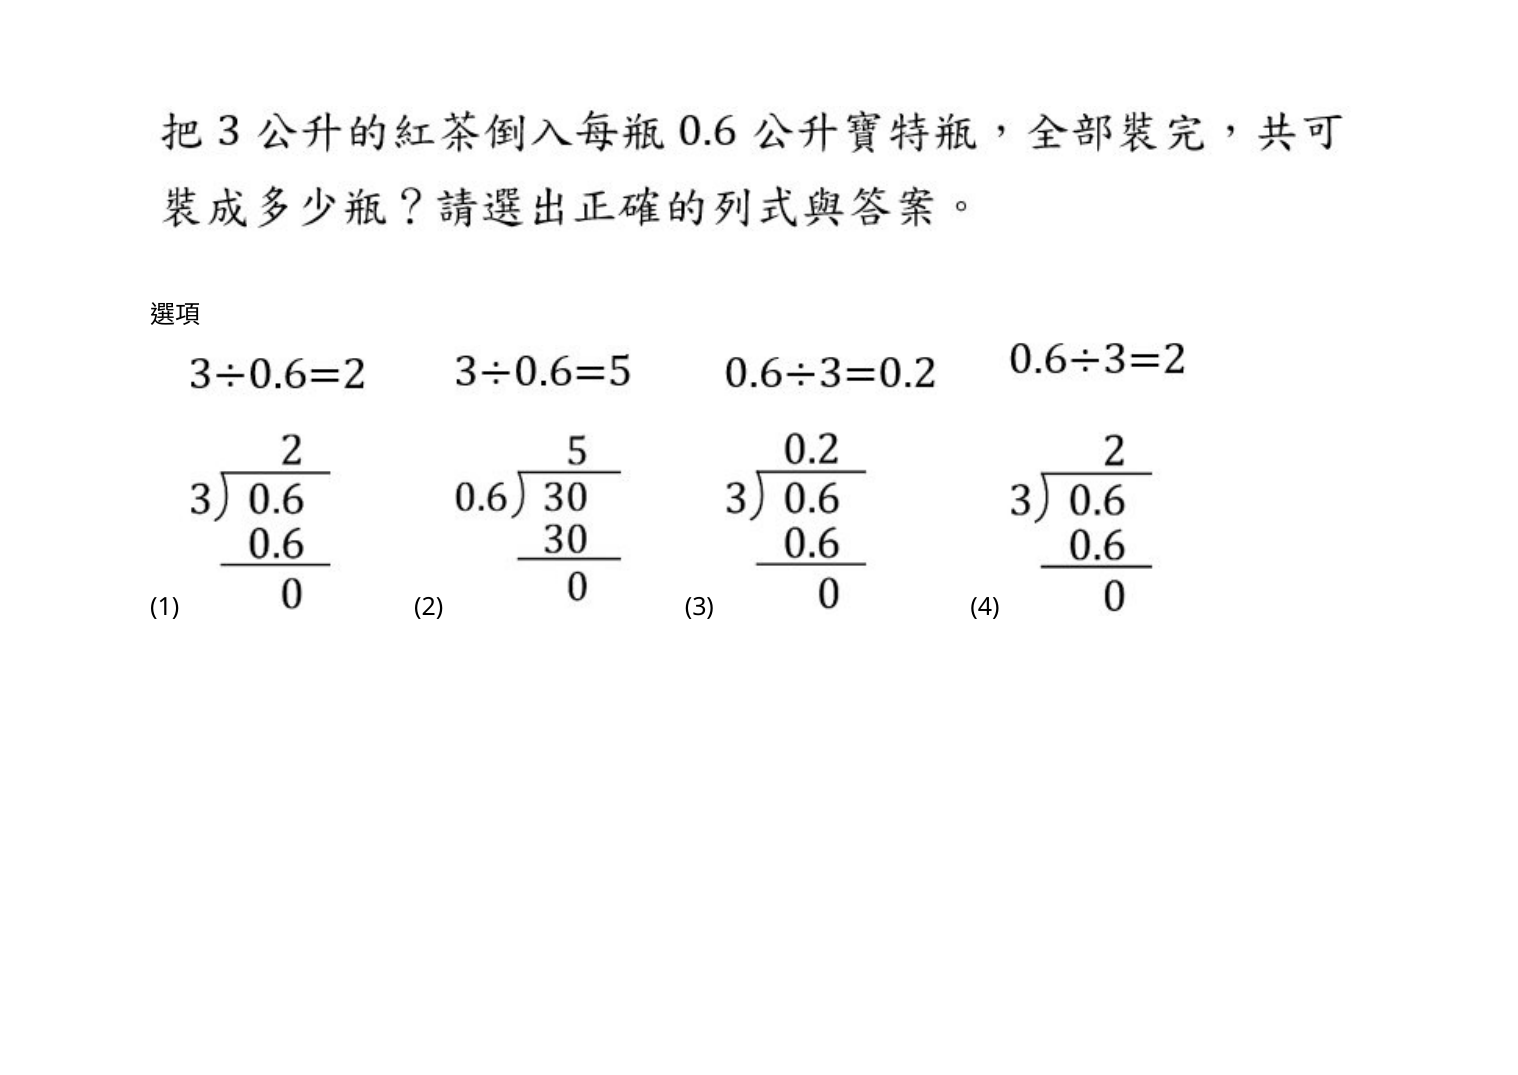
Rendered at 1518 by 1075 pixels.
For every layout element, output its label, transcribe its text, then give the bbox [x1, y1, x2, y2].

text 選項 [150, 294, 1368, 331]
picture [713, 345, 971, 616]
picture [443, 345, 685, 616]
picture [179, 346, 414, 616]
picture [150, 106, 1354, 236]
picture [999, 331, 1223, 616]
